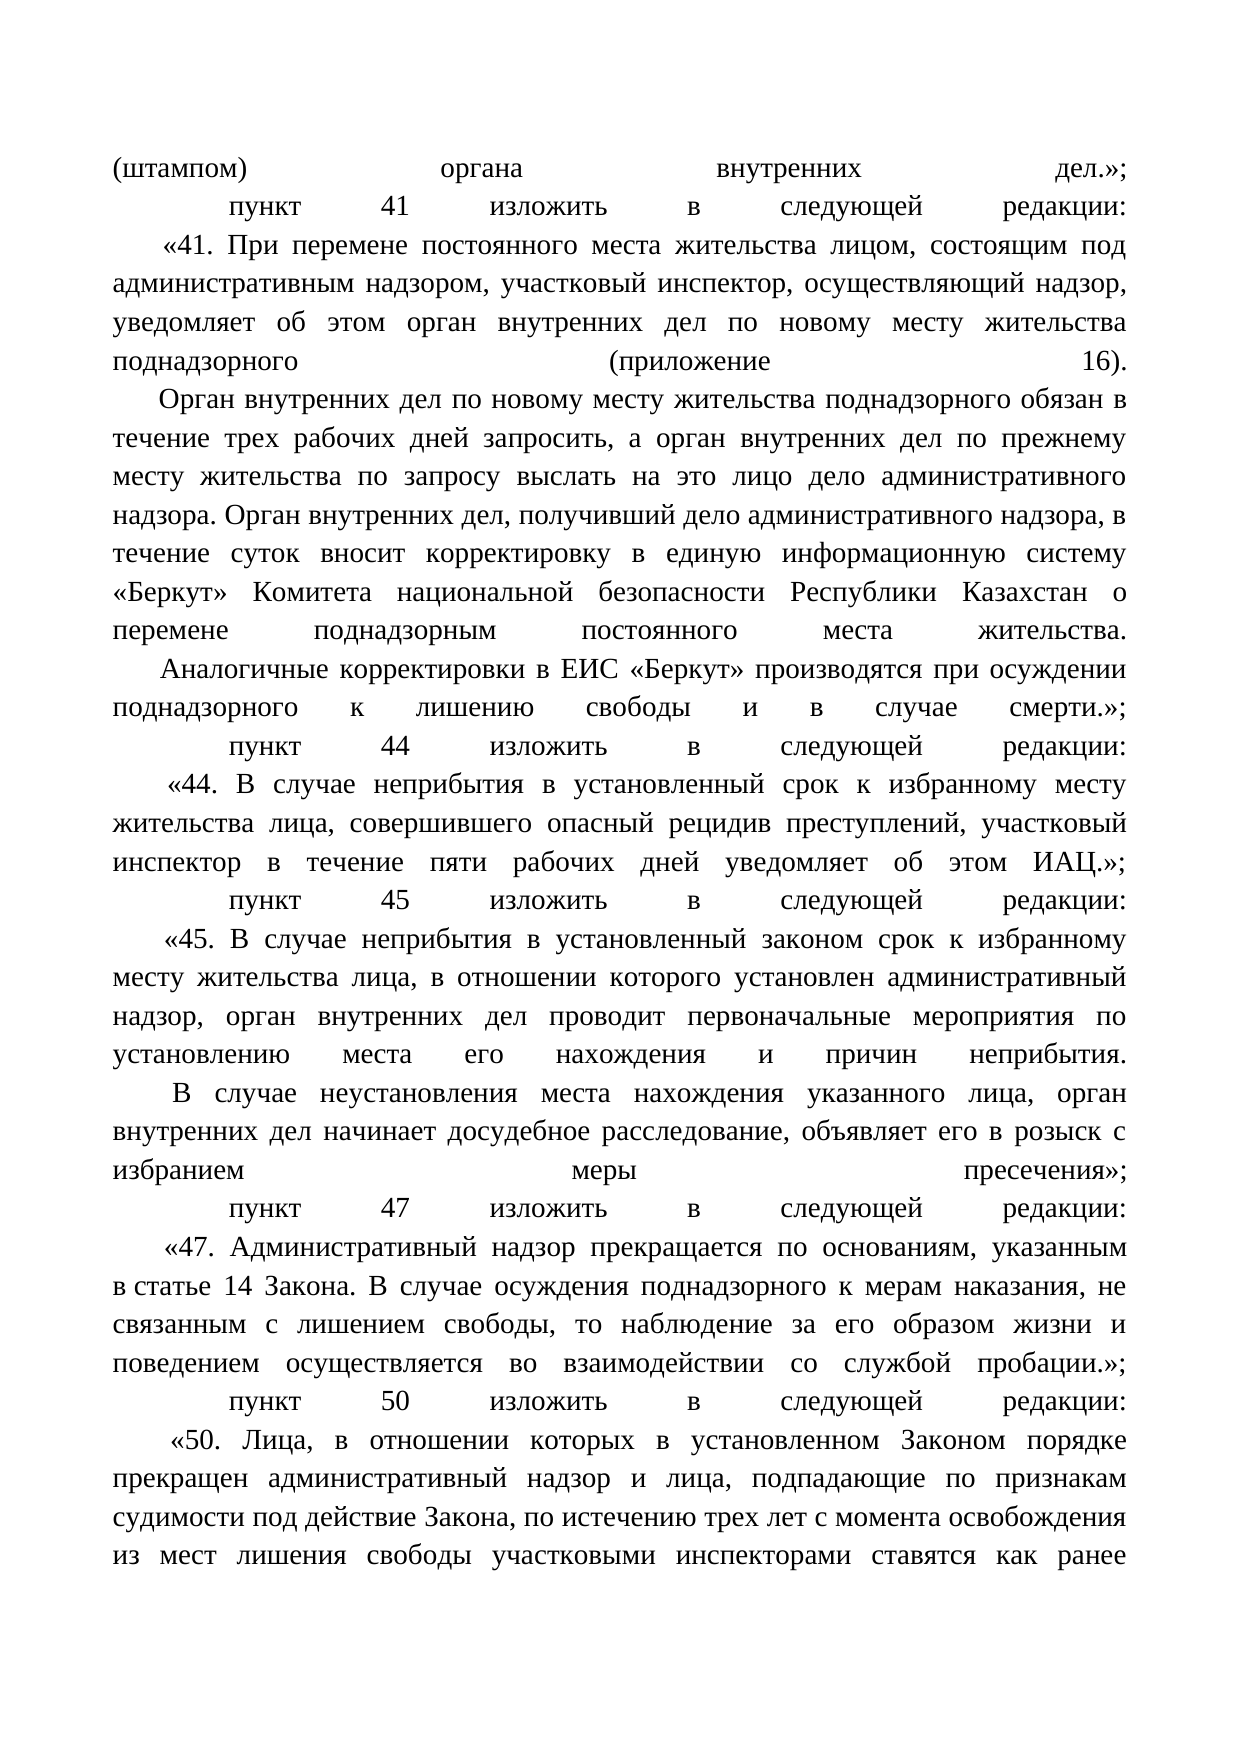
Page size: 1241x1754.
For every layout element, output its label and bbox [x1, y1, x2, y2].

text [112, 150, 1128, 1571]
